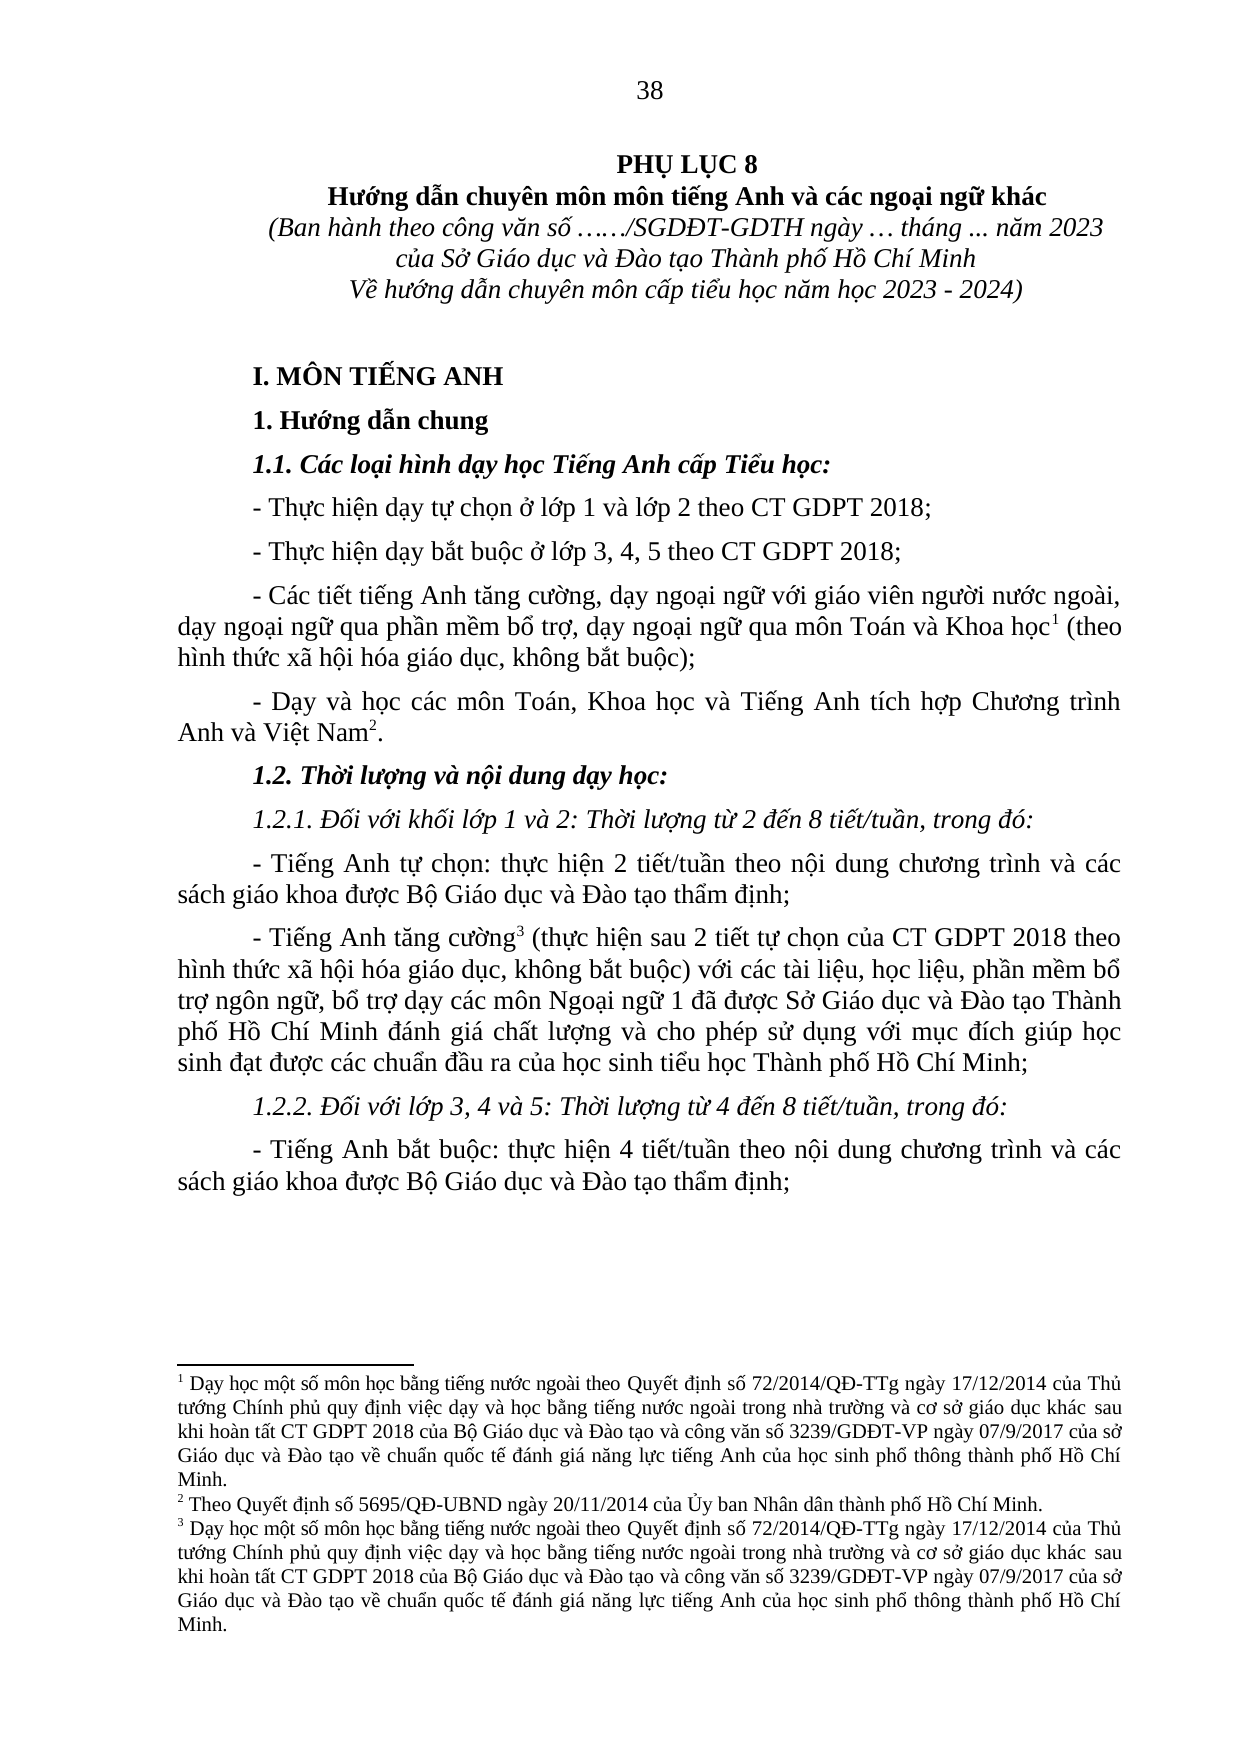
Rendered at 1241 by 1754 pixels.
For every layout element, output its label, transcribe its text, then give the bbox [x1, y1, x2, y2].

list - Các tiết tiếng Anh tăng cường, dạy ngoại ngữ với giáo viên người nước ngoài, dạy ngoại ngữ qua phần mềm bổ trợ, dạy ngoại ngữ qua môn Toán và Khoa học (theo hình thức xã hội hóa giáo dục, không bắt buộc); [177, 579, 1122, 672]
text - Dạy và học các môn Toán, Khoa học và Tiếng Anh tích hợp Chương trình Anh và Việt Nam. [177, 685, 1122, 747]
text Về hướng dẫn chuyên môn cấp tiểu học năm học 2023 - 2024) [177, 273, 1122, 304]
text 1.2.1. Đối với khối lớp 1 và 2: Thời lượng từ 2 đến 8 tiết/tuần, trong đó: [177, 803, 1122, 834]
text 1.1. Các loại hình dạy học Tiếng Anh cấp Tiểu học: [177, 448, 1122, 479]
text 1.2. Thời lượng và nội dung dạy học: [177, 759, 1122, 791]
list - Thực hiện dạy bắt buộc ở lớp 3, 4, 5 theo CT GDPT 2018; [177, 535, 1122, 566]
text - Tiếng Anh tự chọn: thực hiện 2 tiết/tuần theo nội dung chương trình và các sách giáo khoa được Bộ Giáo dục và Đào tạo thẩm định; [177, 847, 1122, 909]
text - Tiếng Anh bắt buộc: thực hiện 4 tiết/tuần theo nội dung chương trình và các sách giáo khoa được Bộ Giáo dục và Đào tạo thẩm định; [177, 1133, 1122, 1196]
text 1. Hướng dẫn chung [177, 404, 1122, 435]
text (Ban hành theo công văn số ……/SGDĐT-GDTH ngày … tháng ... năm 2023 [177, 211, 1122, 242]
text 1.2.2. Đối với lớp 3, 4 và 5: Thời lượng từ 4 đến 8 tiết/tuần, trong đó: [177, 1090, 1122, 1121]
list - Thực hiện dạy tự chọn ở lớp 1 và lớp 2 theo CT GDPT 2018; [177, 491, 1122, 523]
text I. MÔN TIẾNG ANH [177, 361, 1122, 392]
text PHỤ LỤC 8 [177, 149, 1122, 180]
text của Sở Giáo dục và Đào tạo Thành phố Hồ Chí Minh [177, 242, 1122, 273]
text Hướng dẫn chuyên môn môn tiếng Anh và các ngoại ngữ khác [177, 180, 1122, 211]
text - Tiếng Anh tăng cường (thực hiện sau 2 tiết tự chọn của CT GDPT 2018 theo hình thức xã hội hóa giáo dục, không bắt buộc) với các tài liệu, học liệu, phần mềm bổ trợ ngôn ngữ, bổ trợ dạy các môn Ngoại ngữ 1 đã được Sở Giáo dục và Đào tạo Thành phố Hồ Chí Minh đánh giá chất lượng và cho phép sử dụng với mục đích giúp học sinh đạt được các chuẩn đầu ra của học sinh tiểu học Thành phố Hồ Chí Minh; [177, 922, 1122, 1077]
